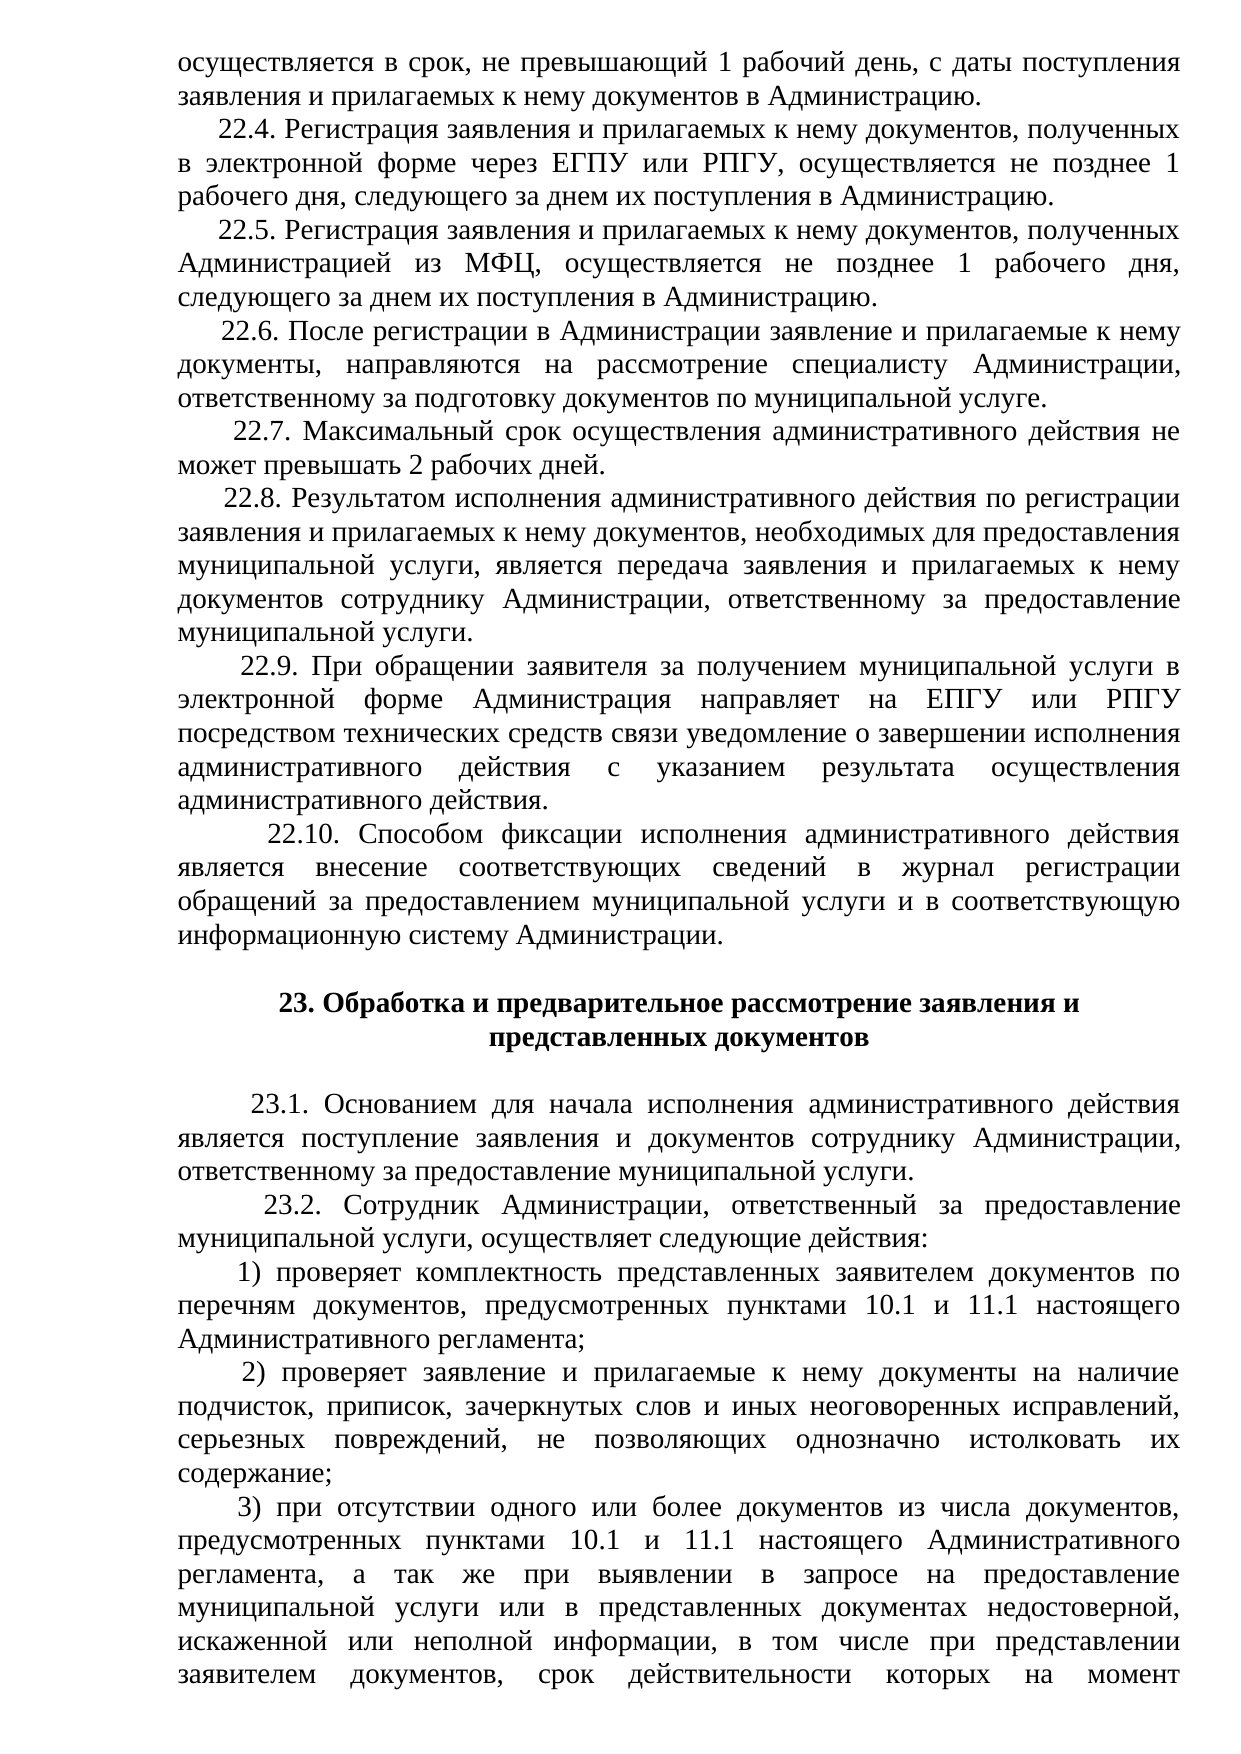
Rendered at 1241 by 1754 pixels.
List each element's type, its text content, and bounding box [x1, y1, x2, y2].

text 23.1. Основанием для начала исполнения административного действия является поступление заявления и документов сотруднику Администрации, ответственному за предоставление муниципальной услуги. [177, 1086, 1181, 1187]
text 22.7. Максимальный срок осуществления административного действия не может превышать 2 рабочих дней. [177, 413, 1181, 480]
text 22.8. Результатом исполнения административного действия по регистрации заявления и прилагаемых к нему документов, необходимых для предоставления муниципальной услуги, является передача заявления и прилагаемых к нему документов сотруднику Администрации, ответственному за предоставление муниципальной услуги. [177, 480, 1181, 648]
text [177, 44, 1181, 111]
text 22.9. При обращении заявителя за получением муниципальной услуги в электронной форме Администрация направляет на ЕПГУ или РПГУ посредством технических средств связи уведомление о завершении исполнения административного действия с указанием результата осуществления административного действия. [177, 648, 1181, 816]
text 2) проверяет заявление и прилагаемые к нему документы на наличие подчисток, приписок, зачеркнутых слов и иных неоговоренных исправлений, серьезных повреждений, не позволяющих однозначно истолковать их содержание; [177, 1354, 1181, 1489]
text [177, 1489, 1181, 1690]
text 1) проверяет комплектность представленных заявителем документов по перечням документов, предусмотренных пунктами 10.1 и 11.1 настоящего Административного регламента; [177, 1254, 1181, 1354]
text 22.6. После регистрации в Администрации заявление и прилагаемые к нему документы, направляются на рассмотрение специалисту Администрации, ответственному за подготовку документов по муниципальной услуге. [177, 313, 1181, 413]
text 23. Обработка и предварительное рассмотрение заявления и представленных документов [177, 986, 1181, 1053]
text 22.10. Способом фиксации исполнения административного действия является внесение соответствующих сведений в журнал регистрации обращений за предоставлением муниципальной услуги и в соответствующую информационную систему Администрации. [177, 816, 1181, 952]
text 22.5. Регистрация заявления и прилагаемых к нему документов, полученных Администрацией из МФЦ, осуществляется не позднее 1 рабочего дня, следующего за днем их поступления в Администрацию. [177, 212, 1181, 313]
text 23.2. Сотрудник Администрации, ответственный за предоставление муниципальной услуги, осуществляет следующие действия: [177, 1187, 1181, 1254]
text 22.4. Регистрация заявления и прилагаемых к нему документов, полученных в электронной форме через ЕГПУ или РПГУ, осуществляется не позднее 1 рабочего дня, следующего за днем их поступления в Администрацию. [177, 111, 1181, 212]
